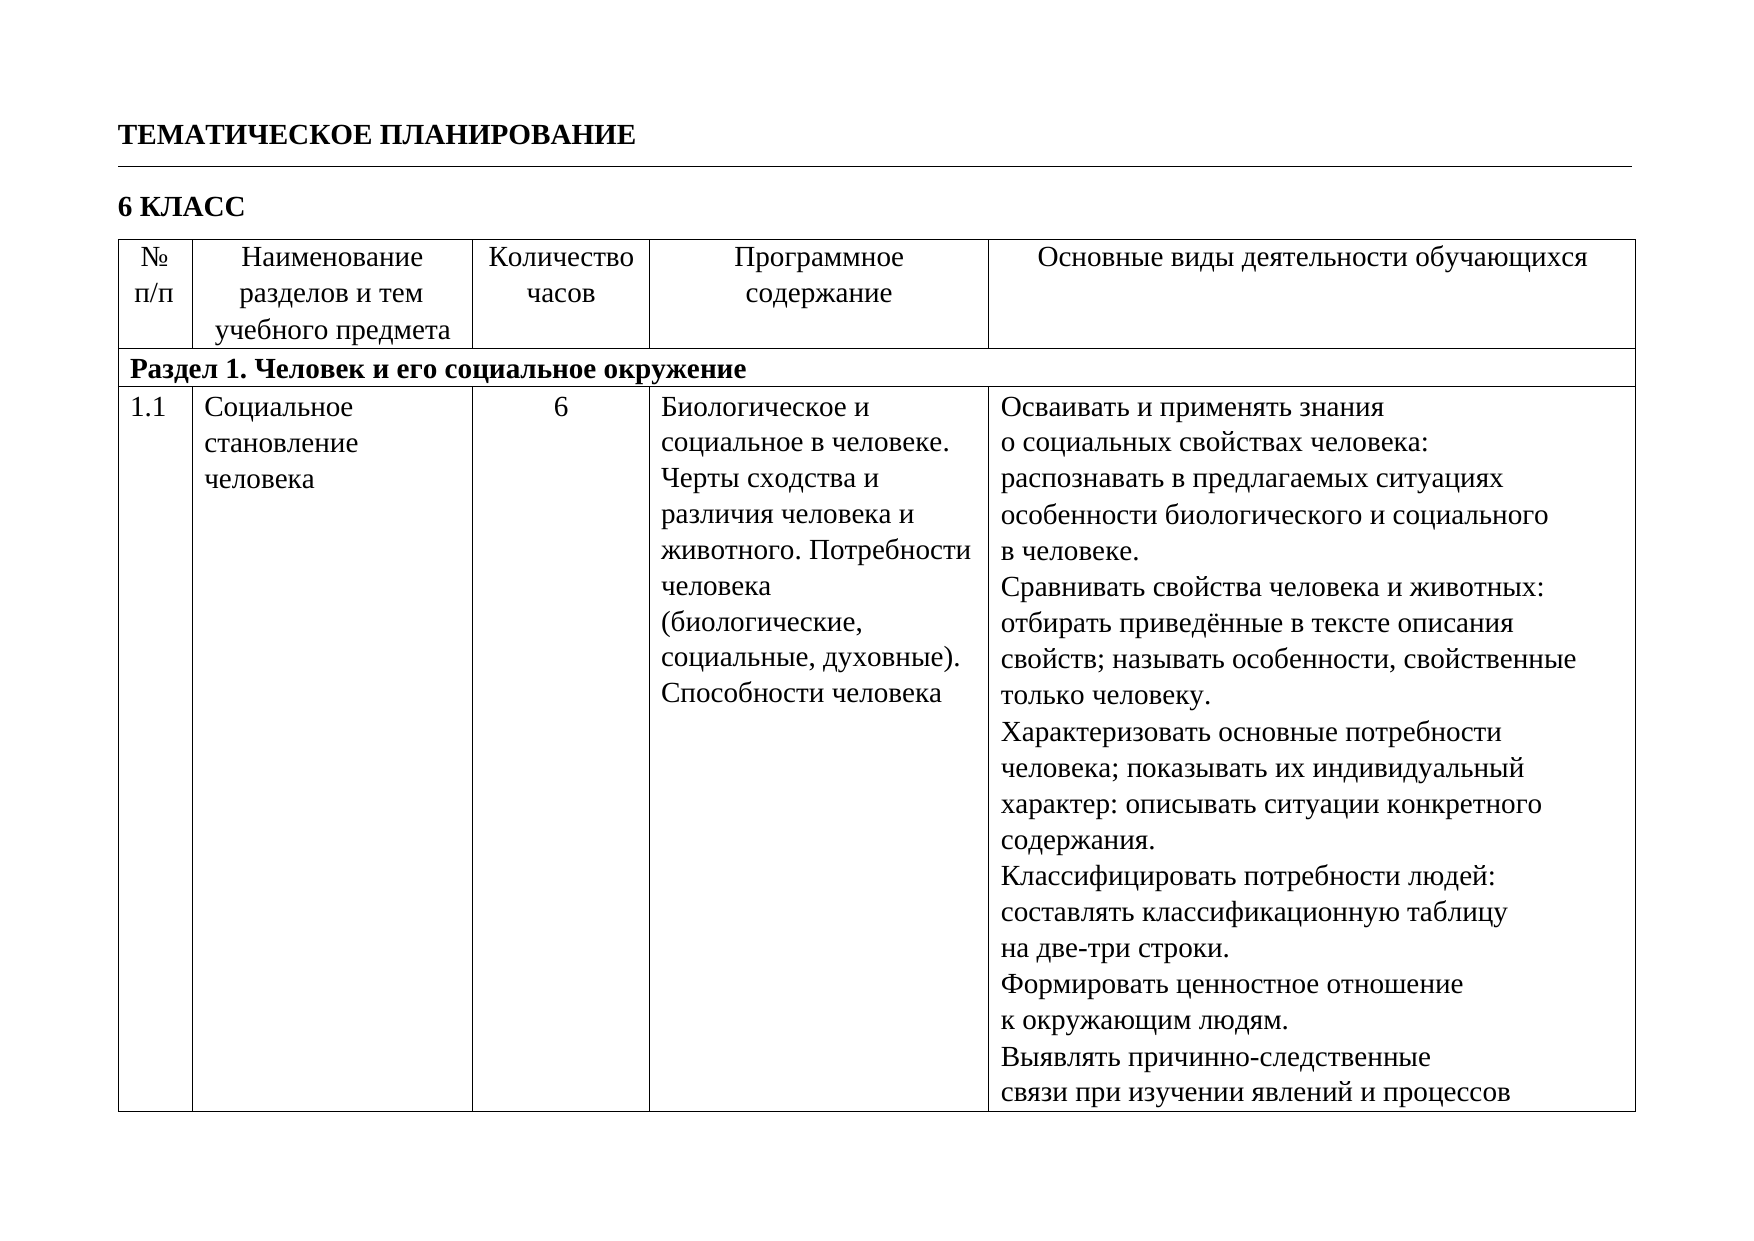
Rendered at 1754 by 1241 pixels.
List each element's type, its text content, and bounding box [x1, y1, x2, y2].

text Формировать ценностное отношение к окружающим людям. [1001, 966, 1470, 1036]
text учебного предмета [214, 312, 452, 346]
text 6 КЛАСС [118, 189, 1639, 222]
text Осваивать и применять знания [1001, 389, 1639, 422]
text Программное Основные виды деятельности обучающихся содержание [734, 239, 1594, 309]
text Характеризовать основные потребности человека; показывать их индивидуальный характер: описывать ситуации конкретного содержания. [1001, 714, 1548, 856]
text Сравнивать свойства человека и животных: отбирать приведённые в тексте описания свойств; называть особенности, свойственные только человеку. [1001, 569, 1583, 711]
text 1.1 Социальное становление человека [130, 389, 365, 494]
text Количество часов [488, 239, 640, 309]
text № Наименование п/п разделов и тем [127, 239, 423, 309]
text ТЕМАТИЧЕСКОЕ ПЛАНИРОВАНИЕ [118, 117, 1639, 150]
text Раздел 1. Человек и его социальное окружение [130, 351, 1639, 384]
text 6 Биологическое и социальное в человеке. Черты сходства и различия человека и животного. Потребности человека (биологические, социальные, духовные). Способности человека [553, 389, 977, 709]
text Классифицировать потребности людей: составлять классификационную таблицу на две-три строки. [1001, 858, 1516, 963]
text о социальных свойствах человека: распознавать в предлагаемых ситуациях особенности биологического и социального в человеке. [1001, 424, 1556, 566]
text связи при изучении явлений и процессов [1001, 1074, 1639, 1108]
text Выявлять причинно-следственные [1001, 1039, 1639, 1072]
